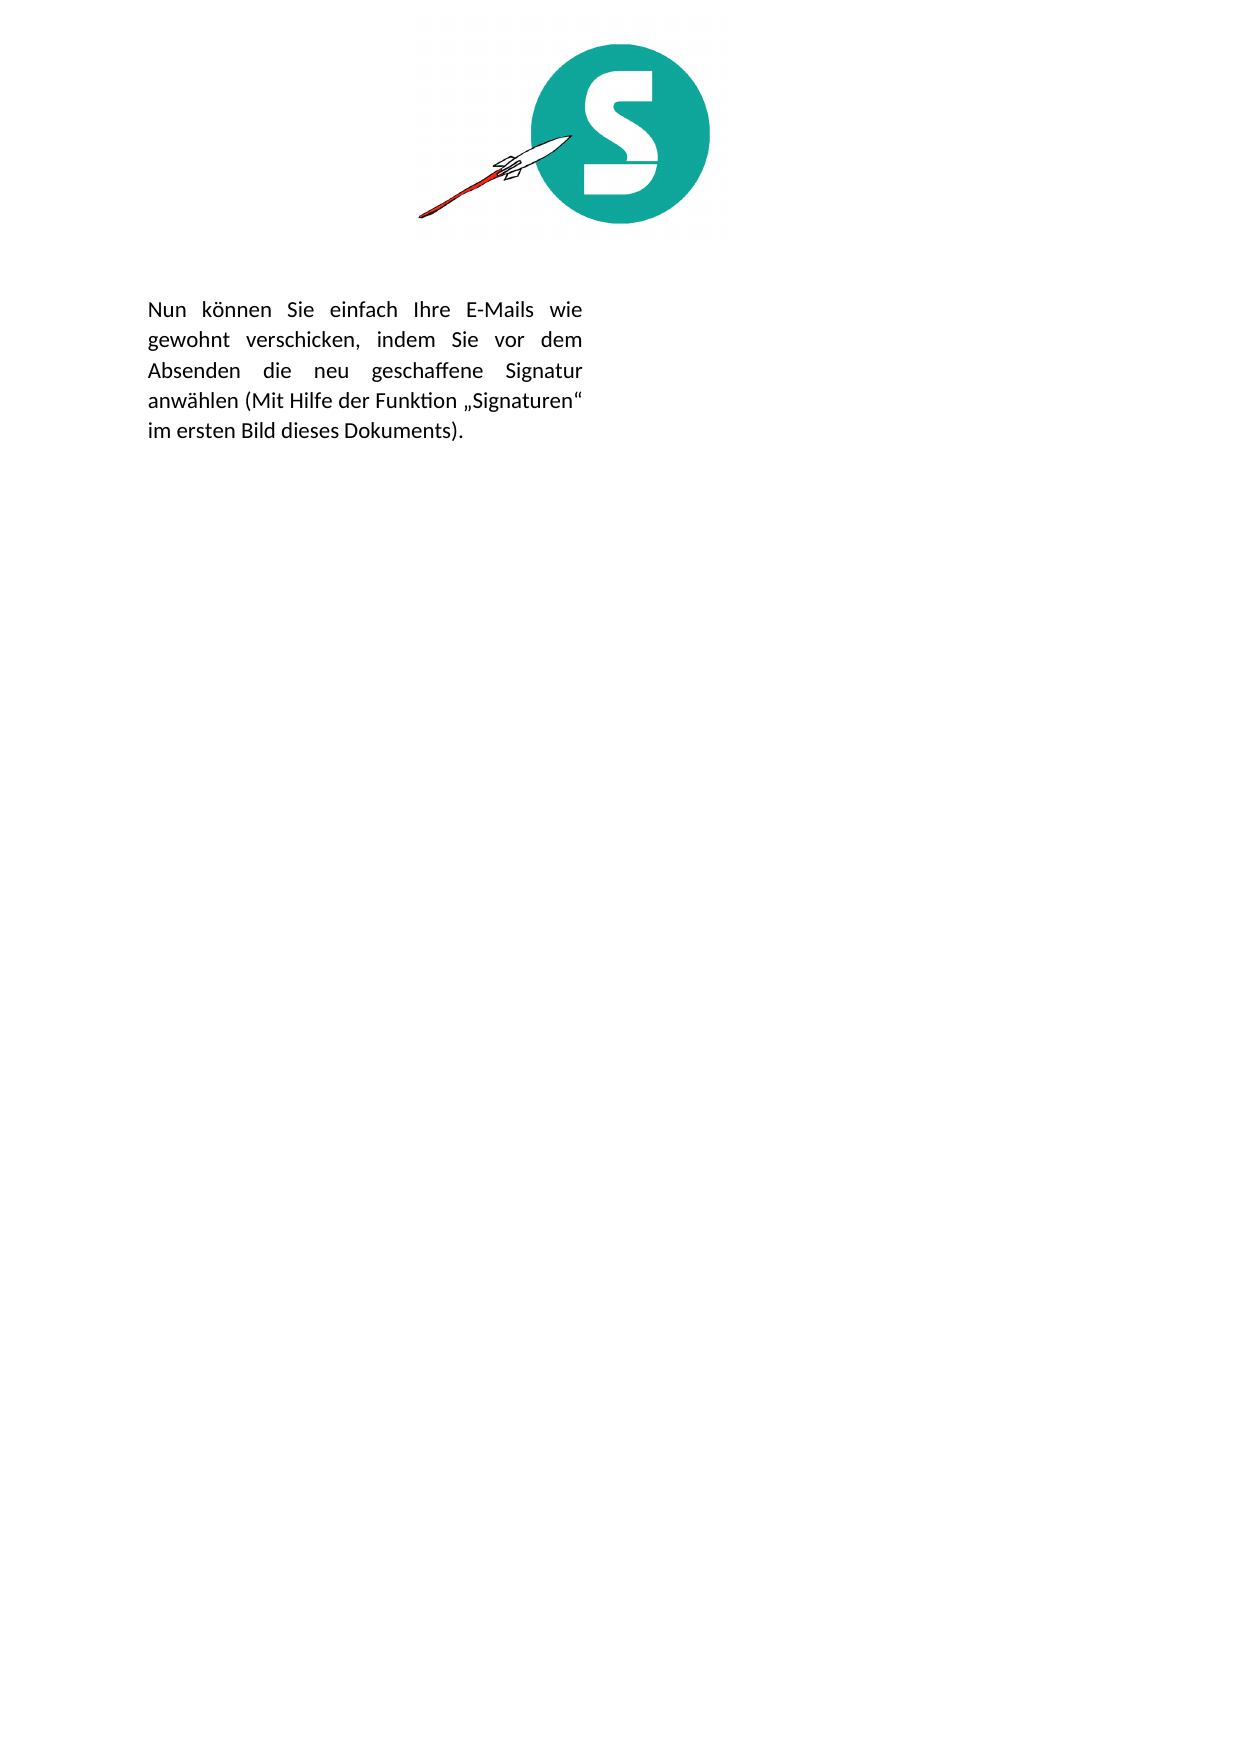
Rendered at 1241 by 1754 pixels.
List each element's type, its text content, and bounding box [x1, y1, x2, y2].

text Nun können Sie einfach Ihre E-Mails wie gewohnt verschicken, indem Sie vor dem Absenden die neu geschaffene Signatur anwählen (Mit Hilfe der Funktion „Signaturen“ im ersten Bild dieses Dokuments). [148, 295, 583, 444]
picture [408, 14, 730, 252]
